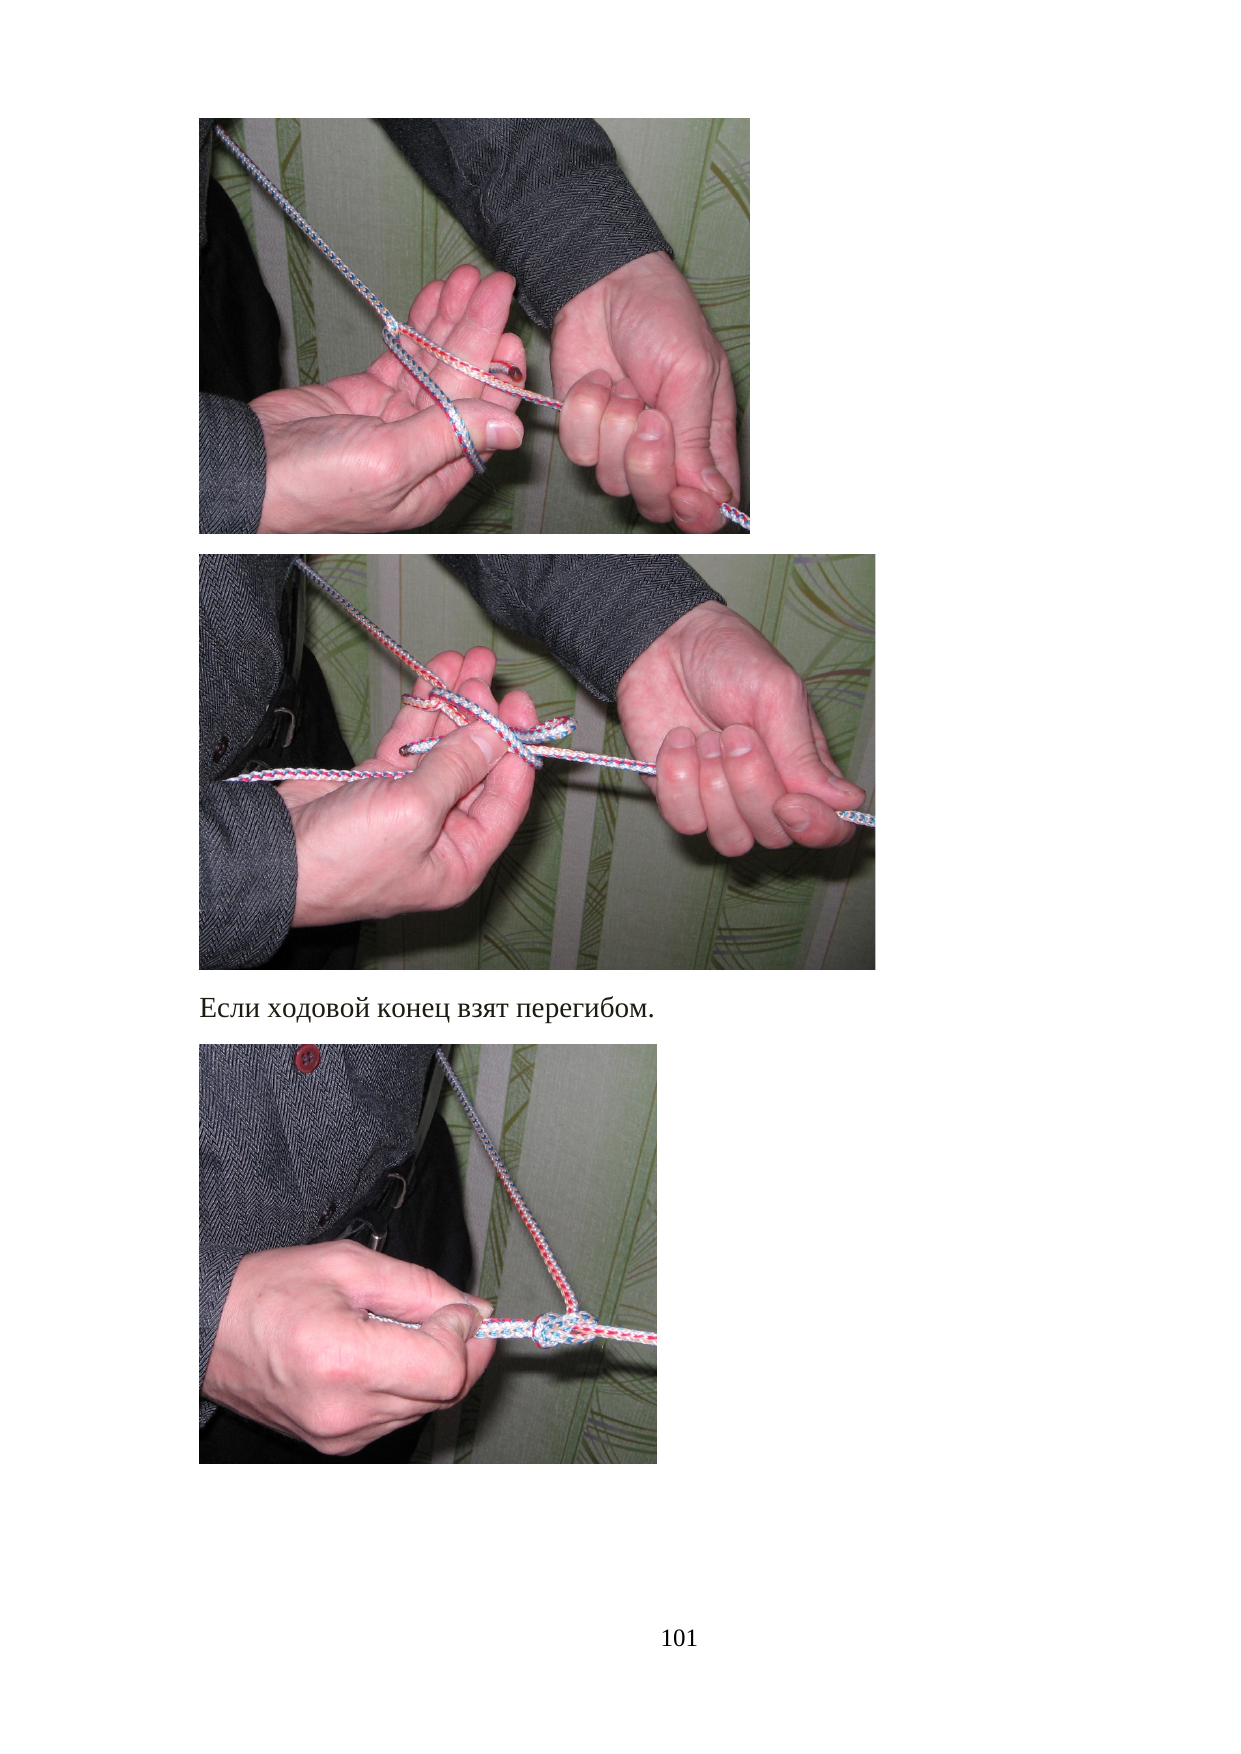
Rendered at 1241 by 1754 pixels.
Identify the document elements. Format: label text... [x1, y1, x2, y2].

picture [199, 118, 750, 534]
picture [199, 1044, 657, 1464]
picture [199, 554, 876, 970]
text Если ходовой конец взят перегибом. [177, 990, 1181, 1024]
